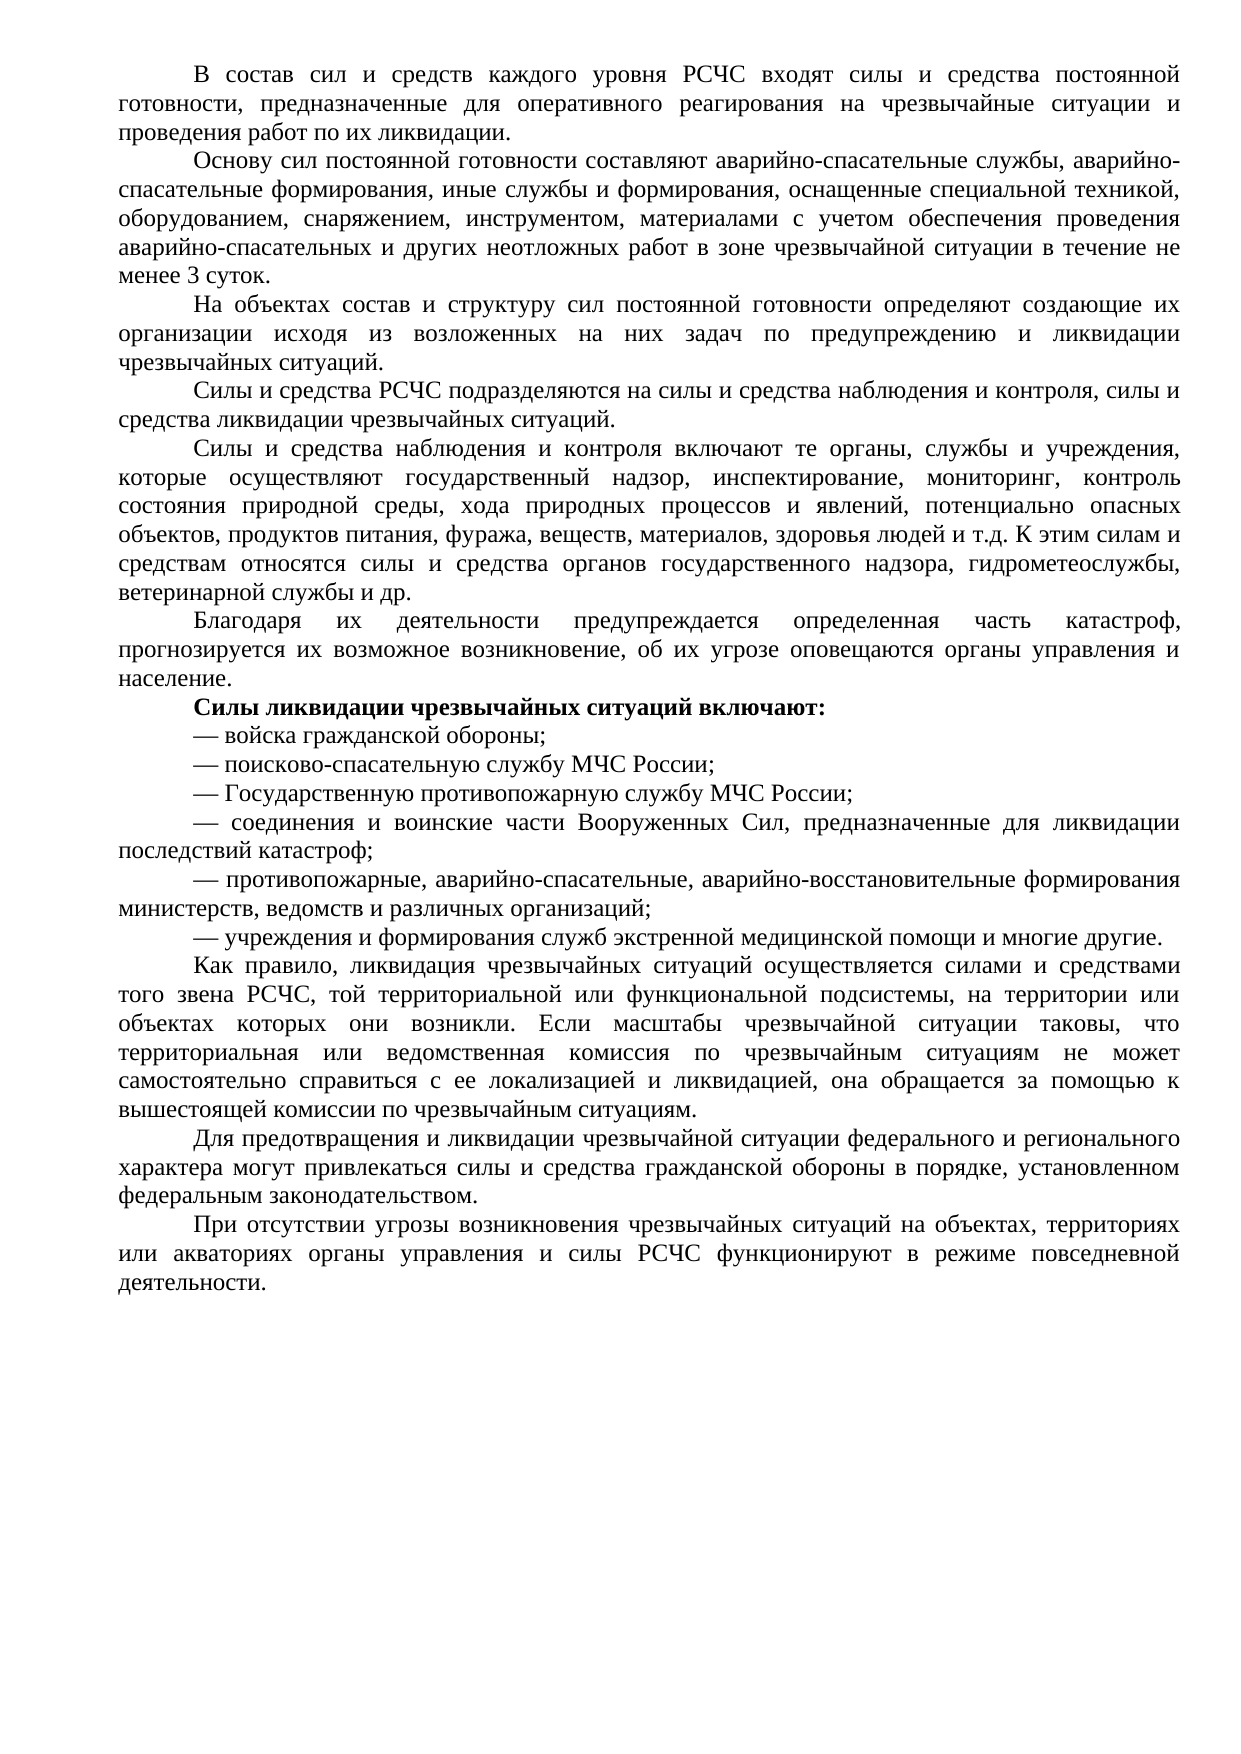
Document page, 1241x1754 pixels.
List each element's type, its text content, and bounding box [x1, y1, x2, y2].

text Основу сил постоянной готовности составляют аварийно-спасательные службы, аварийно-спасательные формирования, иные службы и формирования, оснащенные специальной техникой, оборудованием, снаряжением, инструментом, материалами с учетом обеспечения проведения аварийно-спасательных и других неотложных работ в зоне чрезвычайной ситуации в течение не менее 3 суток. [118, 145, 1181, 289]
text Силы и средства РСЧС подразделяются на силы и средства наблюдения и контроля, силы и средства ликвидации чрезвычайных ситуаций. [118, 375, 1181, 433]
text В состав сил и средств каждого уровня РСЧС входят силы и средства постоянной готовности, предназначенные для оперативного реагирования на чрезвычайные ситуации и проведения работ по их ликвидации. [118, 59, 1181, 145]
text — Государственную противопожарную службу МЧС России; [118, 778, 1181, 807]
text Для предотвращения и ликвидации чрезвычайной ситуации федерального и регионального характера могут привлекаться силы и средства гражданской обороны в порядке, установленном федеральным законодательством. [118, 1123, 1181, 1209]
text — соединения и воинские части Вооруженных Сил, предназначенные для ликвидации последствий катастроф; [118, 807, 1181, 864]
text — противопожарные, аварийно-спасательные, аварийно-восстановительные формирования министерств, ведомств и различных организаций; [118, 864, 1181, 922]
text — войска гражданской обороны; [118, 720, 1181, 749]
text На объектах состав и структуру сил постоянной готовности определяют создающие их организации исходя из возложенных на них задач по предупреждению и ликвидации чрезвычайных ситуаций. [118, 289, 1181, 375]
text Силы ликвидации чрезвычайных ситуаций включают: [118, 692, 1181, 720]
text Как правило, ликвидация чрезвычайных ситуаций осуществляется силами и средствами того звена РСЧС, той территориальной или функциональной подсистемы, на территории или объектах которых они возникли. Если масштабы чрезвычайной ситуации таковы, что территориальная или ведомственная комиссия по чрезвычайным ситуациям не может самостоятельно справиться с ее локализацией и ликвидацией, она обращается за помощью к вышестоящей комиссии по чрезвычайным ситуациям. [118, 950, 1181, 1123]
text — поисково-спасательную службу МЧС России; [118, 749, 1181, 778]
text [118, 1209, 1181, 1295]
text Силы и средства наблюдения и контроля включают те органы, службы и учреждения, которые осуществляют государственный надзор, инспектирование, мониторинг, контроль состояния природной среды, хода природных процессов и явлений, потенциально опасных объектов, продуктов питания, фуража, веществ, материалов, здоровья людей и т.д. К этим силам и средствам относятся силы и средства органов государственного надзора, гидрометеослужбы, ветеринарной службы и др. [118, 433, 1181, 605]
text — учреждения и формирования служб экстренной медицинской помощи и многие другие. [118, 922, 1181, 950]
text Благодаря их деятельности предупреждается определенная часть катастроф, прогнозируется их возможное возникновение, об их угрозе оповещаются органы управления и население. [118, 605, 1181, 692]
